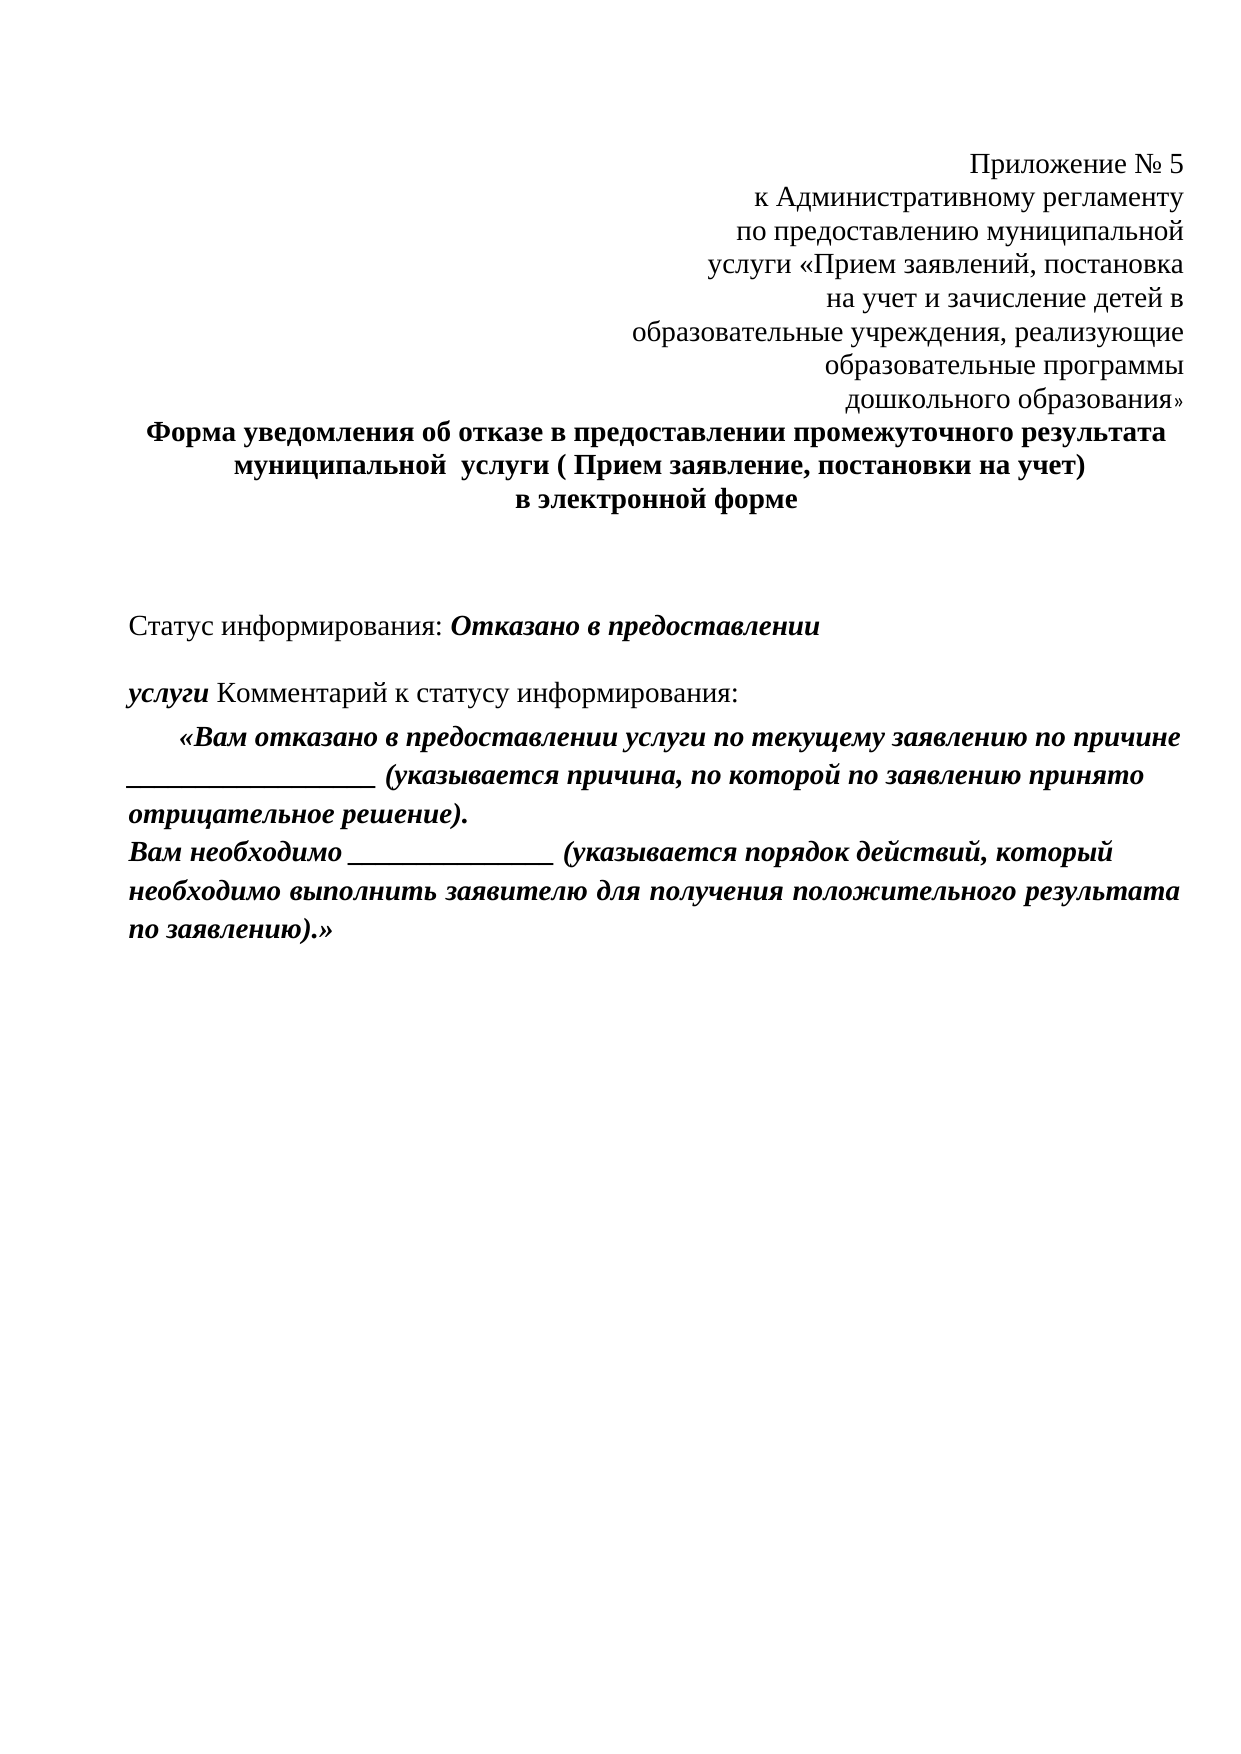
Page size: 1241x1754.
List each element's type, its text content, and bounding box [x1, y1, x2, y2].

text Вам необходимо (указывается порядок действий, который [128, 831, 1184, 869]
text образовательные программы [128, 347, 1184, 381]
text дошкольного образования» [128, 381, 1184, 414]
text образовательные учреждения, реализующие [128, 314, 1184, 347]
text в электронной форме [128, 481, 1184, 515]
text Статус информирования: Отказано в предоставлении услуги Комментарий к статусу информирования: [128, 582, 911, 715]
text на учет и зачисление детей в [128, 280, 1184, 314]
text к Административному регламенту [128, 179, 1184, 213]
text (указывается причина, по которой по заявлению принято [128, 754, 1184, 792]
text Приложение № 5 [128, 146, 1184, 179]
text отрицательное решение). [128, 792, 1184, 831]
text Форма уведомления об отказе в предоставлении промежуточного результата муниципальной услуги ( Прием заявление, постановки на учет) [128, 414, 1184, 481]
text необходимо выполнить заявителю для получения положительного результата по заявлению).» [128, 869, 1184, 947]
text «Вам отказано в предоставлении услуги по текущему заявлению по причине [128, 715, 1184, 754]
text услуги «Прием заявлений, постановка [128, 247, 1184, 280]
text по предоставлению муниципальной [128, 213, 1184, 247]
